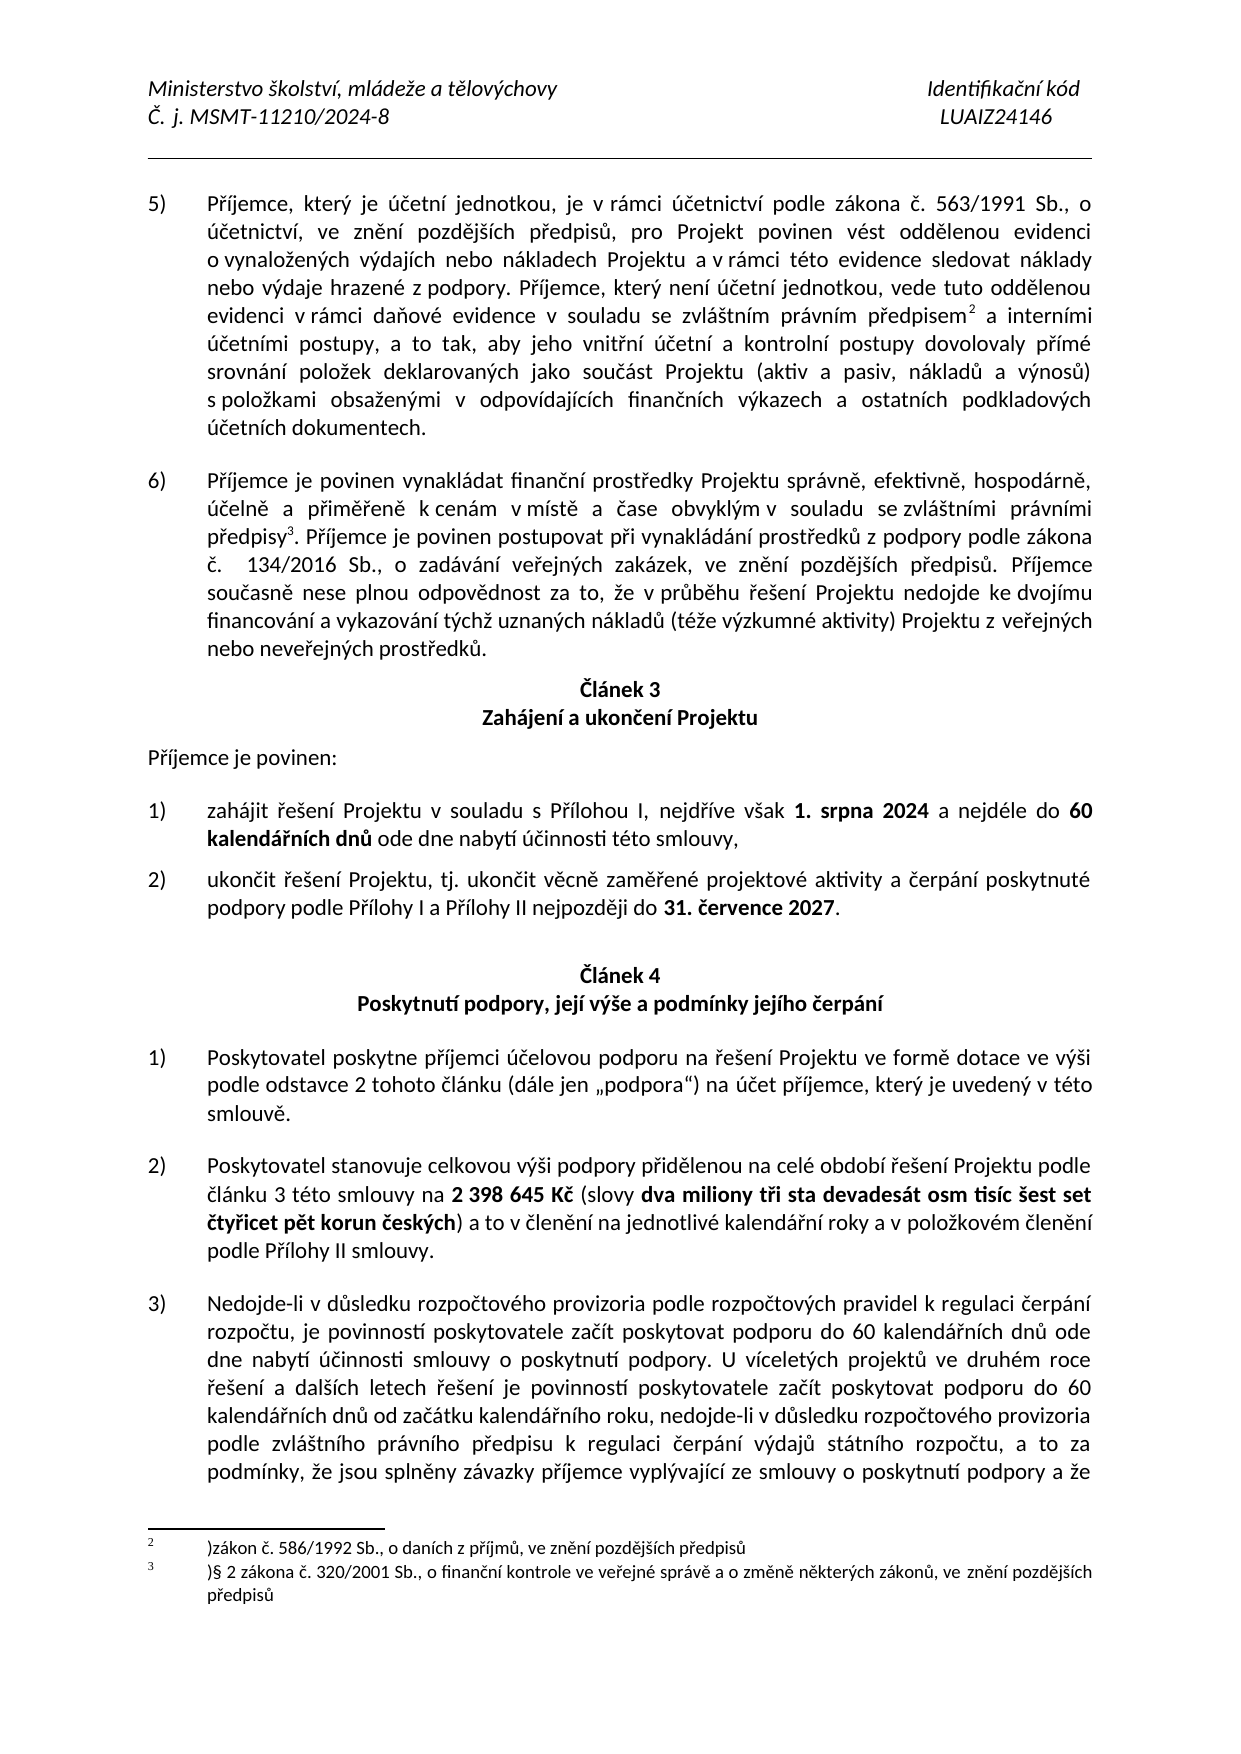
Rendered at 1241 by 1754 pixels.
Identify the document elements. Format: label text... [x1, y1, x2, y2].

list Příjemce, který je účetní jednotkou, je v rámci účetnictví podle zákona č. 563/1991 Sb., o účetnictví, ve znění pozdějších předpisů, pro Projekt povinen vést oddělenou evidenci o vynaložených výdajích nebo nákladech Projektu a v rámci této evidence sledovat náklady nebo výdaje hrazené z podpory. Příjemce, který není účetní jednotkou, vede tuto oddělenou evidenci v rámci daňové evidence v souladu se zvláštním právním předpisem a interními účetními postupy, a to tak, aby jeho vnitřní účetní a kontrolní postupy dovolovaly přímé srovnání položek deklarovaných jako součást Projektu (aktiv a pasiv, nákladů a výnosů) s položkami obsaženými v odpovídajících finančních výkazech a ostatních podkladových účetních dokumentech. [148, 189, 1092, 441]
text Zahájení a ukončení Projektu [148, 703, 1092, 731]
text Článek 3 [148, 675, 1092, 703]
list zahájit řešení Projektu v souladu s Přílohou I, nejdříve však 1. srpna 2024 a nejdéle do 60 kalendářních dnů ode dne nabytí účinnosti této smlouvy, [148, 796, 1092, 852]
text Příjemce je povinen: [148, 743, 1092, 771]
text Článek 4 [148, 962, 1092, 989]
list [148, 1289, 1092, 1485]
text Poskytnutí podpory, její výše a podmínky jejího čerpání [148, 989, 1092, 1018]
list Příjemce je povinen vynakládat finanční prostředky Projektu správně, efektivně, hospodárně, účelně a přiměřeně k cenám v místě a čase obvyklým v souladu se zvláštními právními předpisy. Příjemce je povinen postupovat při vynakládání prostředků z podpory podle zákona č. 134/2016 Sb., o zadávání veřejných zakázek, ve znění pozdějších předpisů. Příjemce současně nese plnou odpovědnost za to, že v průběhu řešení Projektu nedojde ke dvojímu financování a vykazování týchž uznaných nákladů (téže výzkumné aktivity) Projektu z veřejných nebo neveřejných prostředků. [148, 466, 1092, 662]
list Poskytovatel poskytne příjemci účelovou podporu na řešení Projektu ve formě dotace ve výši podle odstavce 2 tohoto článku (dále jen „podpora“) na účet příjemce, který je uvedený v této smlouvě. [148, 1043, 1092, 1127]
list Poskytovatel stanovuje celkovou výši podpory přidělenou na celé období řešení Projektu podle článku 3 této smlouvy na 2 398 645 Kč (slovy dva miliony tři sta devadesát osm tisíc šest set čtyřicet pět korun českých) a to v členění na jednotlivé kalendářní roky a v položkovém členění podle Přílohy II smlouvy. [148, 1152, 1092, 1264]
list ukončit řešení Projektu, tj. ukončit věcně zaměřené projektové aktivity a čerpání poskytnuté podpory podle Přílohy I a Přílohy II nejpozději do 31. července 2027. [148, 865, 1092, 921]
